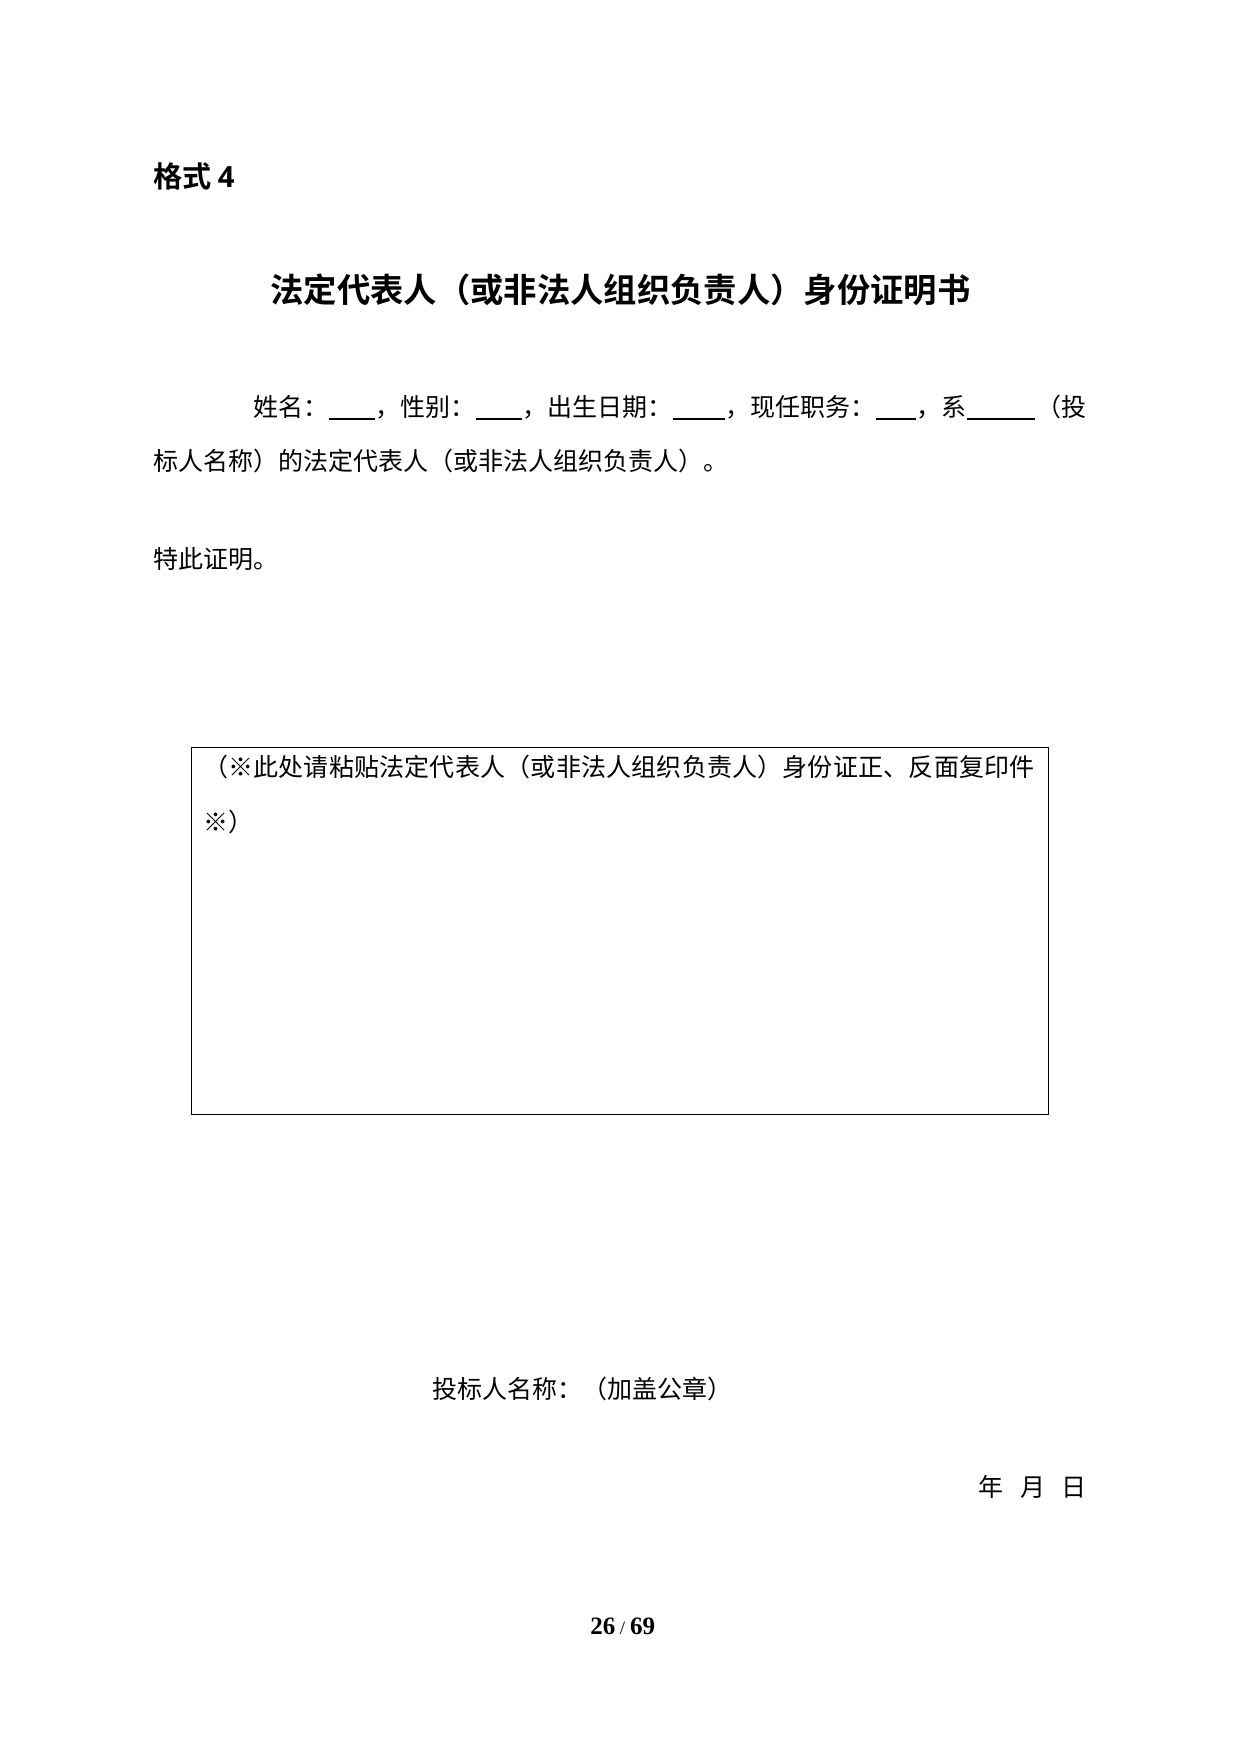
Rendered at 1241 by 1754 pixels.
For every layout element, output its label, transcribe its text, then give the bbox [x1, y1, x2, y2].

text 姓名： ，性别： ，出生日期： ，现任职务： ，系 （投标人名称）的法定代表人（或非法人组织负责人）。 [153, 387, 1087, 478]
text 年 月 日 [153, 1467, 1087, 1503]
subtitle 格式4 [153, 153, 1087, 196]
table_header （※此处请粘贴法定代表人（或非法人组织负责人）身份证正、反面复印件※） [192, 748, 1048, 1113]
text 法定代表人（或非法人组织负责人）身份证明书 [153, 264, 1087, 312]
text 特此证明。 [153, 539, 1087, 576]
text 投标人名称：（加盖公章） [153, 1370, 1087, 1406]
